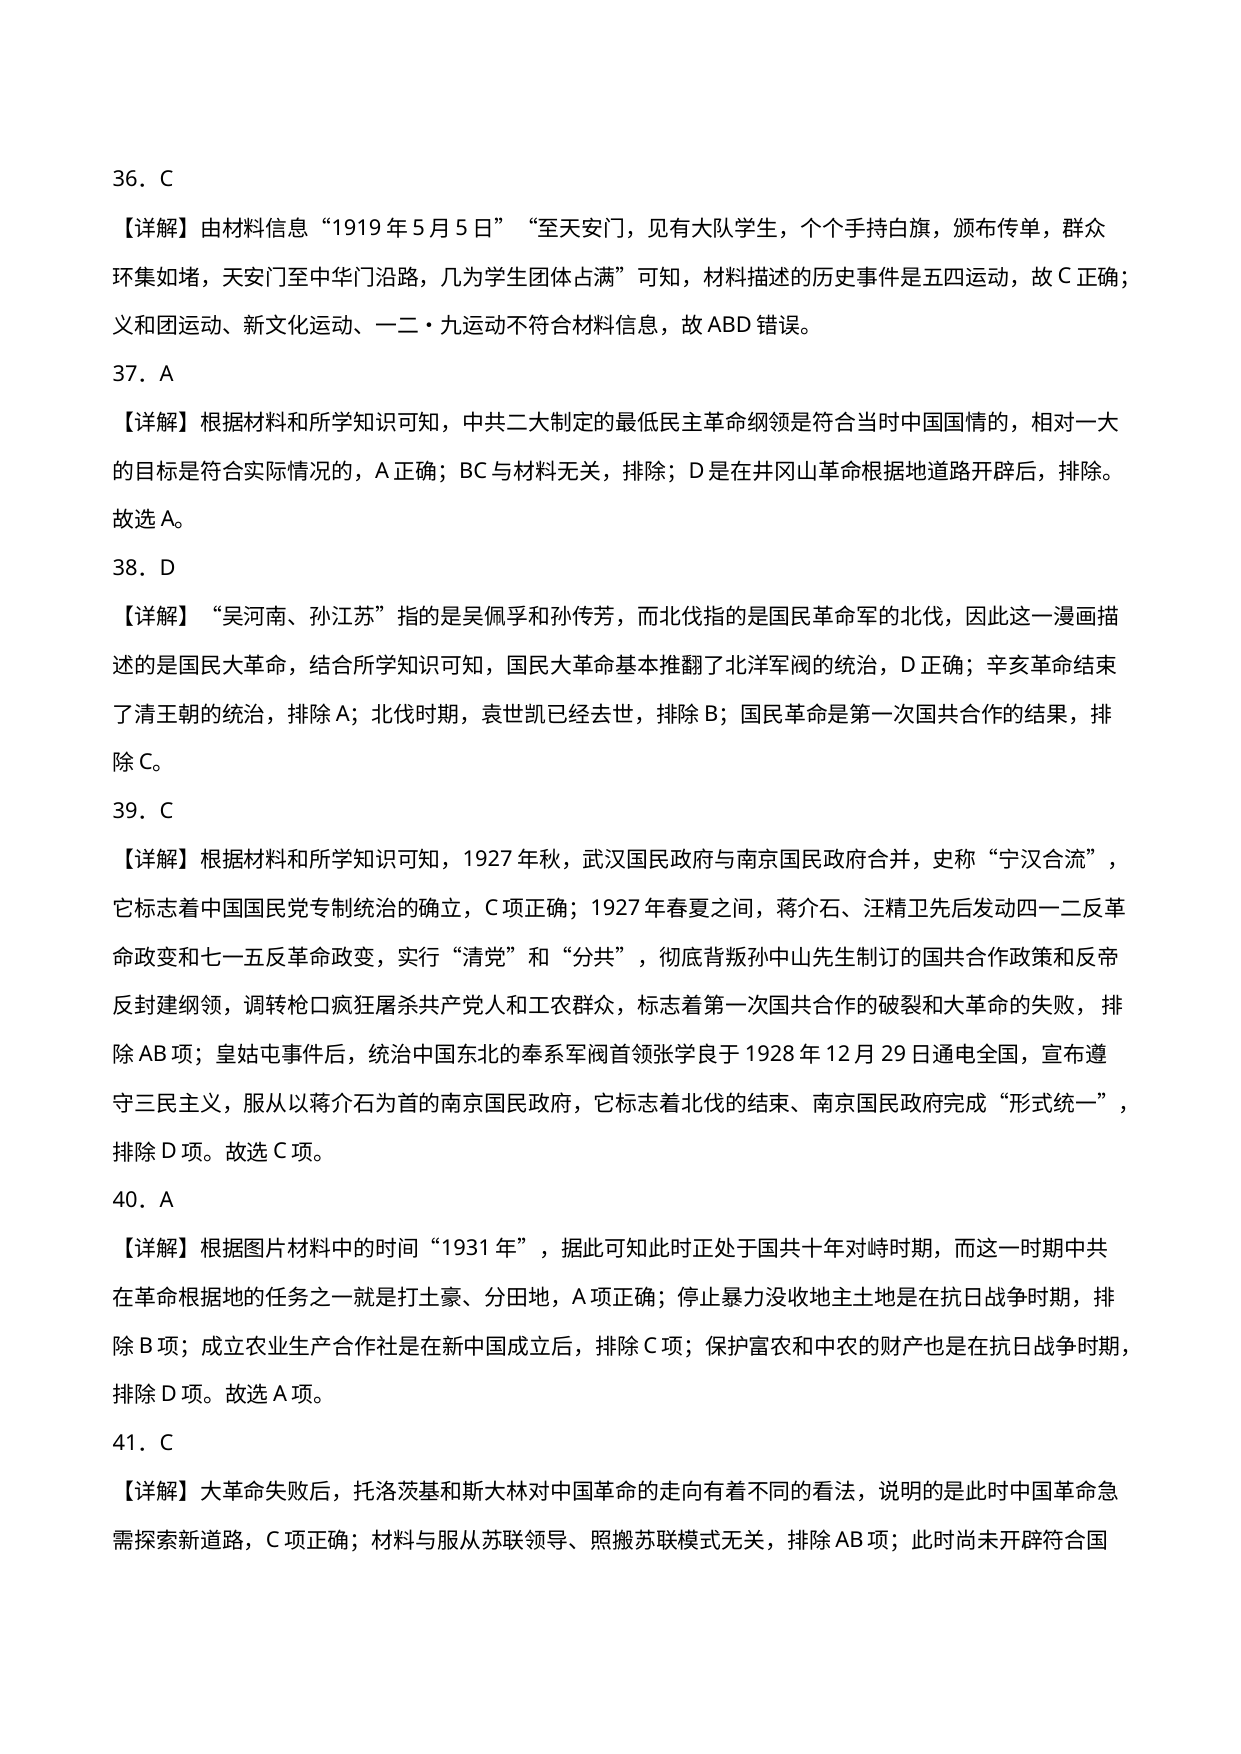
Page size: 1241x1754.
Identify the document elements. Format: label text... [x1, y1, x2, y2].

text 37．A [112, 356, 1128, 389]
text 【详解】根据图片材料中的时间“1931年”，据此可知此时正处于国共十年对峙时期，而这一时期中共在革命根据地的任务之一就是打土豪、分田地，A项正确；停止暴力没收地主土地是在抗日战争时期，排除B项；成立农业生产合作社是在新中国成立后，排除C项；保护富农和中农的财产也是在抗日战争时期，排除D项。故选A项。 [112, 1231, 1128, 1409]
text 38．D [112, 550, 1128, 583]
text 39．C [112, 793, 1128, 826]
text 【详解】由材料信息“1919年5月5日”“至天安门，见有大队学生，个个手持白旗，颁布传单，群众环集如堵，天安门至中华门沿路，几为学生团体占满”可知，材料描述的历史事件是五四运动，故C正确；义和团运动、新文化运动、一二•九运动不符合材料信息，故ABD错误。 [112, 210, 1128, 340]
text 36．C [112, 162, 1128, 194]
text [112, 1474, 1128, 1555]
text 【详解】根据材料和所学知识可知，中共二大制定的最低民主革命纲领是符合当时中国国情的，相对一大的目标是符合实际情况的，A正确；BC与材料无关，排除；D是在井冈山革命根据地道路开辟后，排除。故选A。 [112, 404, 1128, 534]
text 40．A [112, 1182, 1128, 1215]
text 【详解】“吴河南、孙江苏”指的是吴佩孚和孙传芳，而北伐指的是国民革命军的北伐，因此这一漫画描述的是国民大革命，结合所学知识可知，国民大革命基本推翻了北洋军阀的统治，D正确；辛亥革命结束了清王朝的统治，排除A；北伐时期，袁世凯已经去世，排除B；国民革命是第一次国共合作的结果，排除C。 [112, 599, 1128, 777]
text 【详解】根据材料和所学知识可知，1927年秋，武汉国民政府与南京国民政府合并，史称“宁汉合流”，它标志着中国国民党专制统治的确立，C项正确；1927年春夏之间，蒋介石、汪精卫先后发动四一二反革命政变和七一五反革命政变，实行“清党”和“分共”，彻底背叛孙中山先生制订的国共合作政策和反帝反封建纲领，调转枪口疯狂屠杀共产党人和工农群众，标志着第一次国共合作的破裂和大革命的失败， 排除AB项；皇姑屯事件后，统治中国东北的奉系军阀首领张学良于1928年12月29日通电全国，宣布遵守三民主义，服从以蒋介石为首的南京国民政府，它标志着北伐的结束、南京国民政府完成“形式统一”，排除D项。故选C项。 [112, 842, 1128, 1167]
text 41．C [112, 1425, 1128, 1458]
